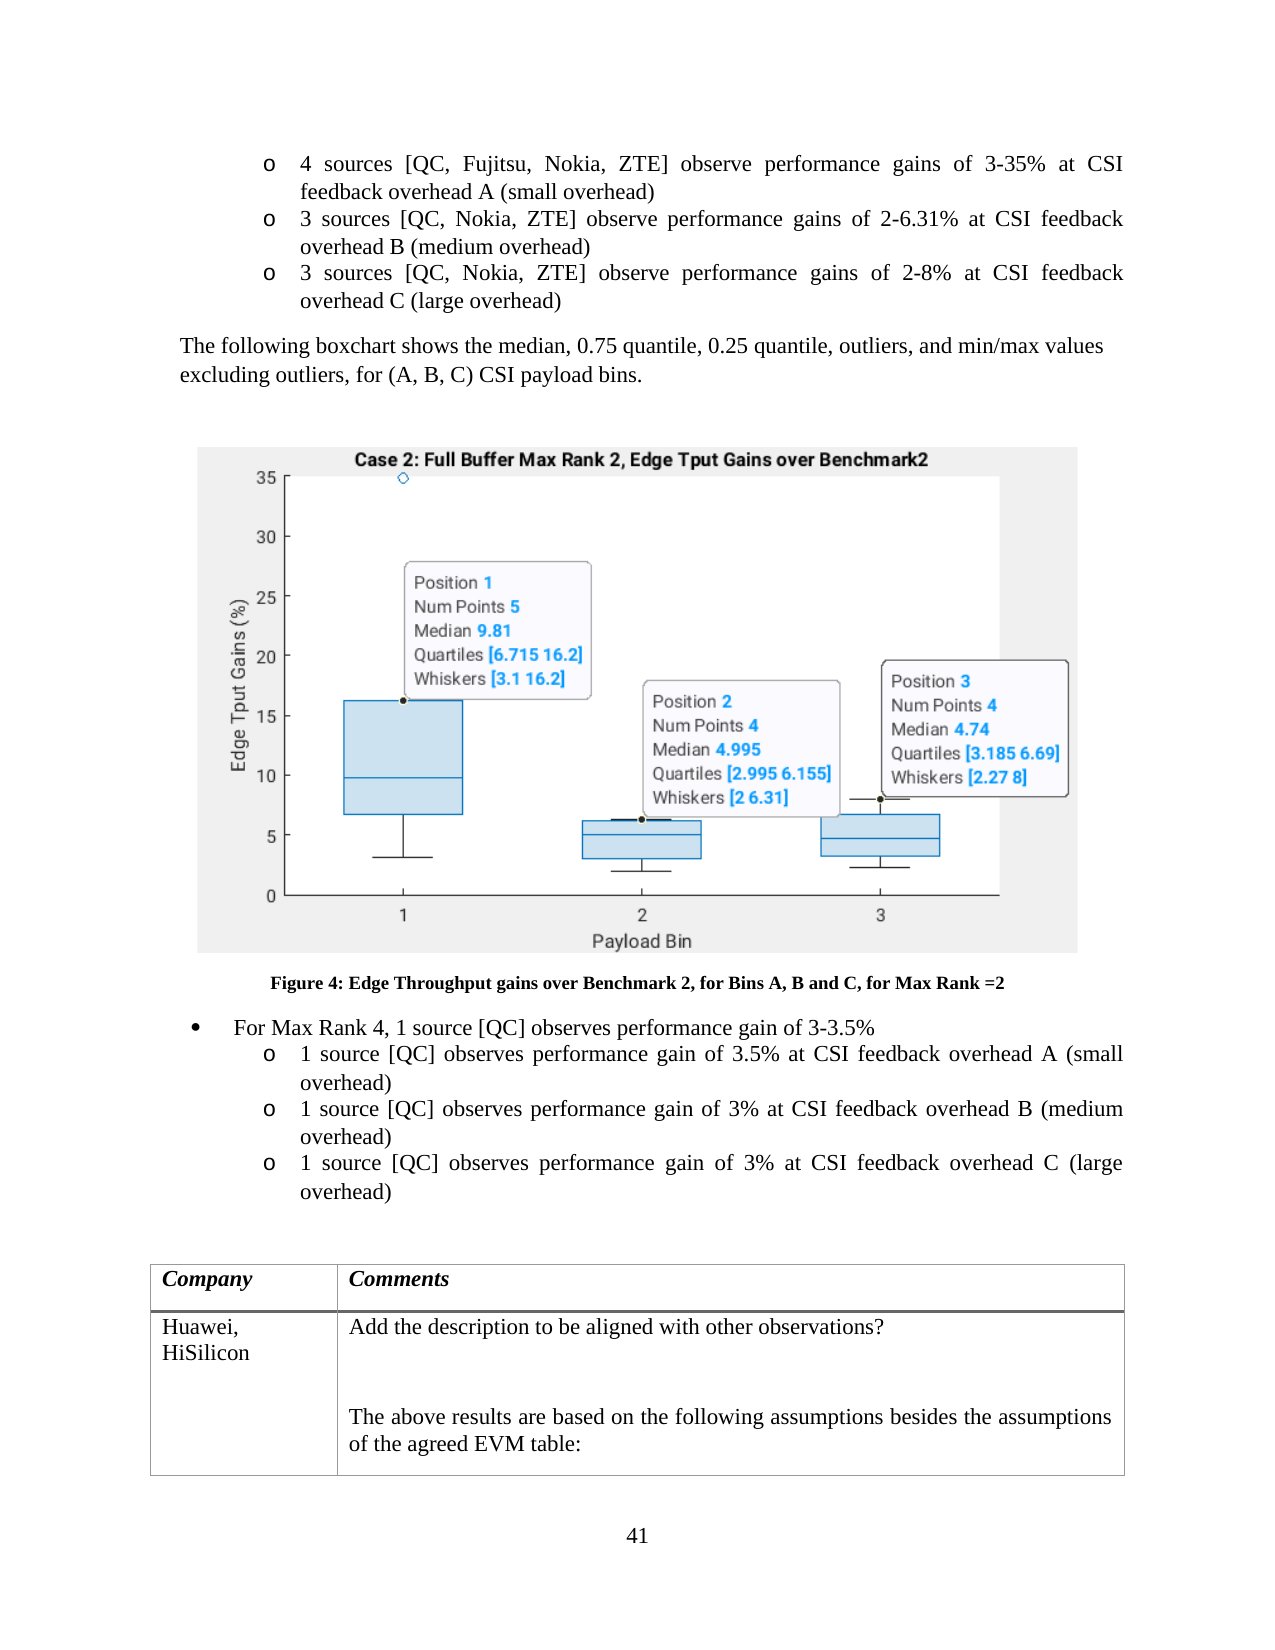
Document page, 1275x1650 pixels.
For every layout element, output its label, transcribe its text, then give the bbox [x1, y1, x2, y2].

list 3 sources [QC, Nokia, ZTE] observe performance gains of 2-6.31% at CSI feedback overhead B (medium overhead) [262, 204, 1125, 259]
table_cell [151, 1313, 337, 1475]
list 1 source [QC] observes performance gain of 3.5% at CSI feedback overhead A (small overhead) [262, 1040, 1125, 1095]
list 1 source [QC] observes performance gain of 3% at CSI feedback overhead B (medium overhead) [262, 1095, 1125, 1149]
text Figure 4: Edge Throughput gains over Benchmark 2, for Bins A, B and C, for Max Rank =2 [150, 972, 1125, 993]
list 3 sources [QC, Nokia, ZTE] observe performance gains of 2-8% at CSI feedback overhead C (large overhead) [262, 259, 1125, 314]
text The following boxchart shows the median, 0.75 quantile, 0.25 quantile, outliers, and min/max values excluding outliers, for (A, B, C) CSI payload bins. [179, 332, 1125, 387]
picture [197, 447, 1078, 953]
list 1 source [QC] observes performance gain of 3% at CSI feedback overhead C (large overhead) [262, 1149, 1125, 1204]
list 4 sources [QC, Fujitsu, Nokia, ZTE] observe performance gains of 3-35% at CSI feedback overhead A (small overhead) [262, 150, 1125, 204]
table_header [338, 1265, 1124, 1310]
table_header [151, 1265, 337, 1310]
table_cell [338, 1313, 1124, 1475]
list For Max Rank 4, 1 source [QC] observes performance gain of 3-3.5% [192, 1014, 1125, 1040]
